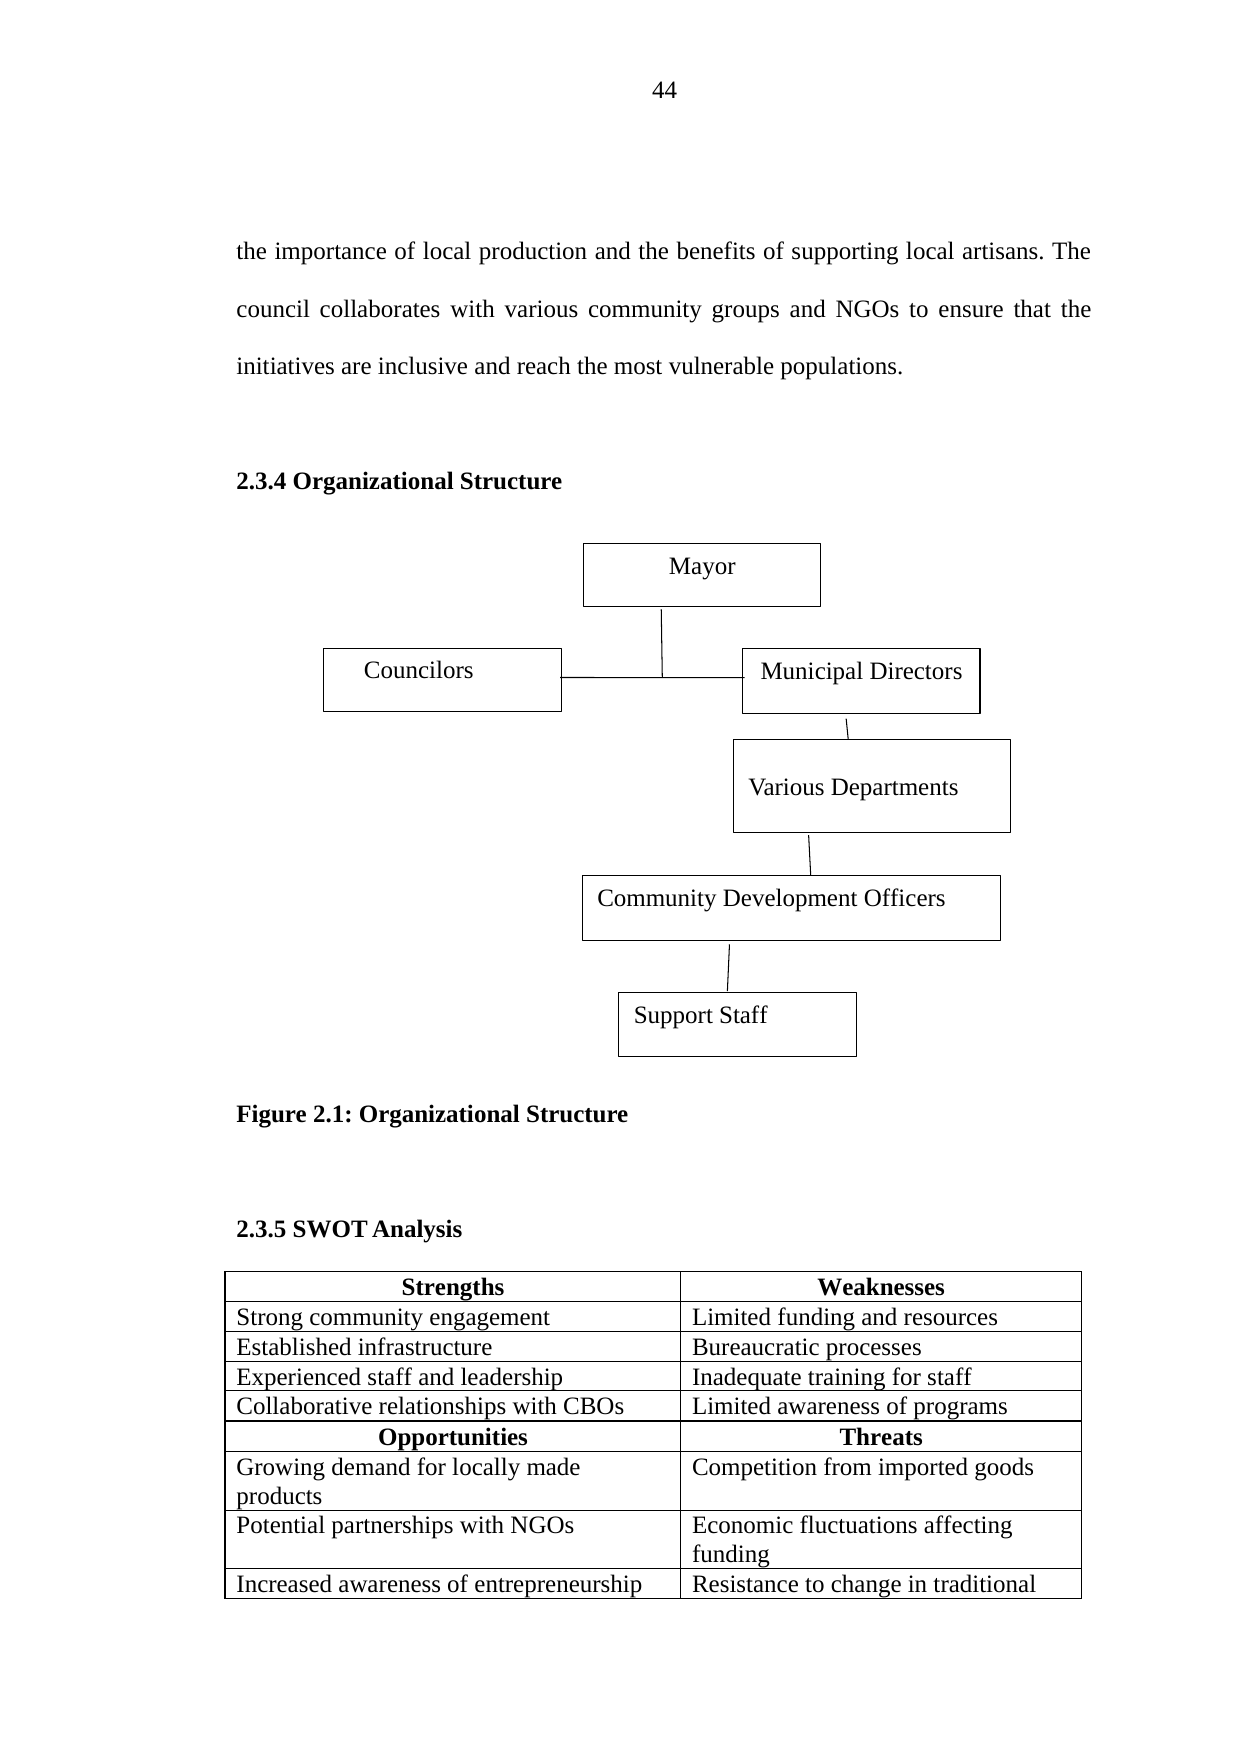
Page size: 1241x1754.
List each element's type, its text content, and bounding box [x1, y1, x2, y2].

table_header Strengths [226, 1272, 680, 1301]
table_header Threats [681, 1422, 1081, 1451]
table_cell Limited funding and resources [681, 1302, 1081, 1331]
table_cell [681, 1569, 1081, 1598]
table_cell Economic fluctuations affecting funding [681, 1511, 1081, 1568]
table_cell Established infrastructure [226, 1332, 680, 1361]
table_cell Limited awareness of programs [681, 1391, 1081, 1420]
table_header Weaknesses [681, 1272, 1081, 1301]
text 2.3.4 Organizational Structure [236, 466, 1092, 495]
text 2.3.5 SWOT Analysis [236, 1214, 1092, 1242]
table_cell Potential partnerships with NGOs [226, 1511, 680, 1568]
table_cell Bureaucratic processes [681, 1332, 1081, 1361]
table_cell Strong community engagement [226, 1302, 680, 1331]
text Figure 2.1: Organizational Structure [236, 1099, 1092, 1127]
table_cell Growing demand for locally made products [226, 1452, 680, 1509]
table_cell Competition from imported goods [681, 1452, 1081, 1509]
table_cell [226, 1569, 680, 1598]
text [236, 236, 1092, 380]
table_header Opportunities [226, 1422, 680, 1451]
table_cell Inadequate training for staff [681, 1362, 1081, 1390]
table_cell Collaborative relationships with CBOs [226, 1391, 680, 1420]
table_cell Experienced staff and leadership [226, 1362, 680, 1390]
